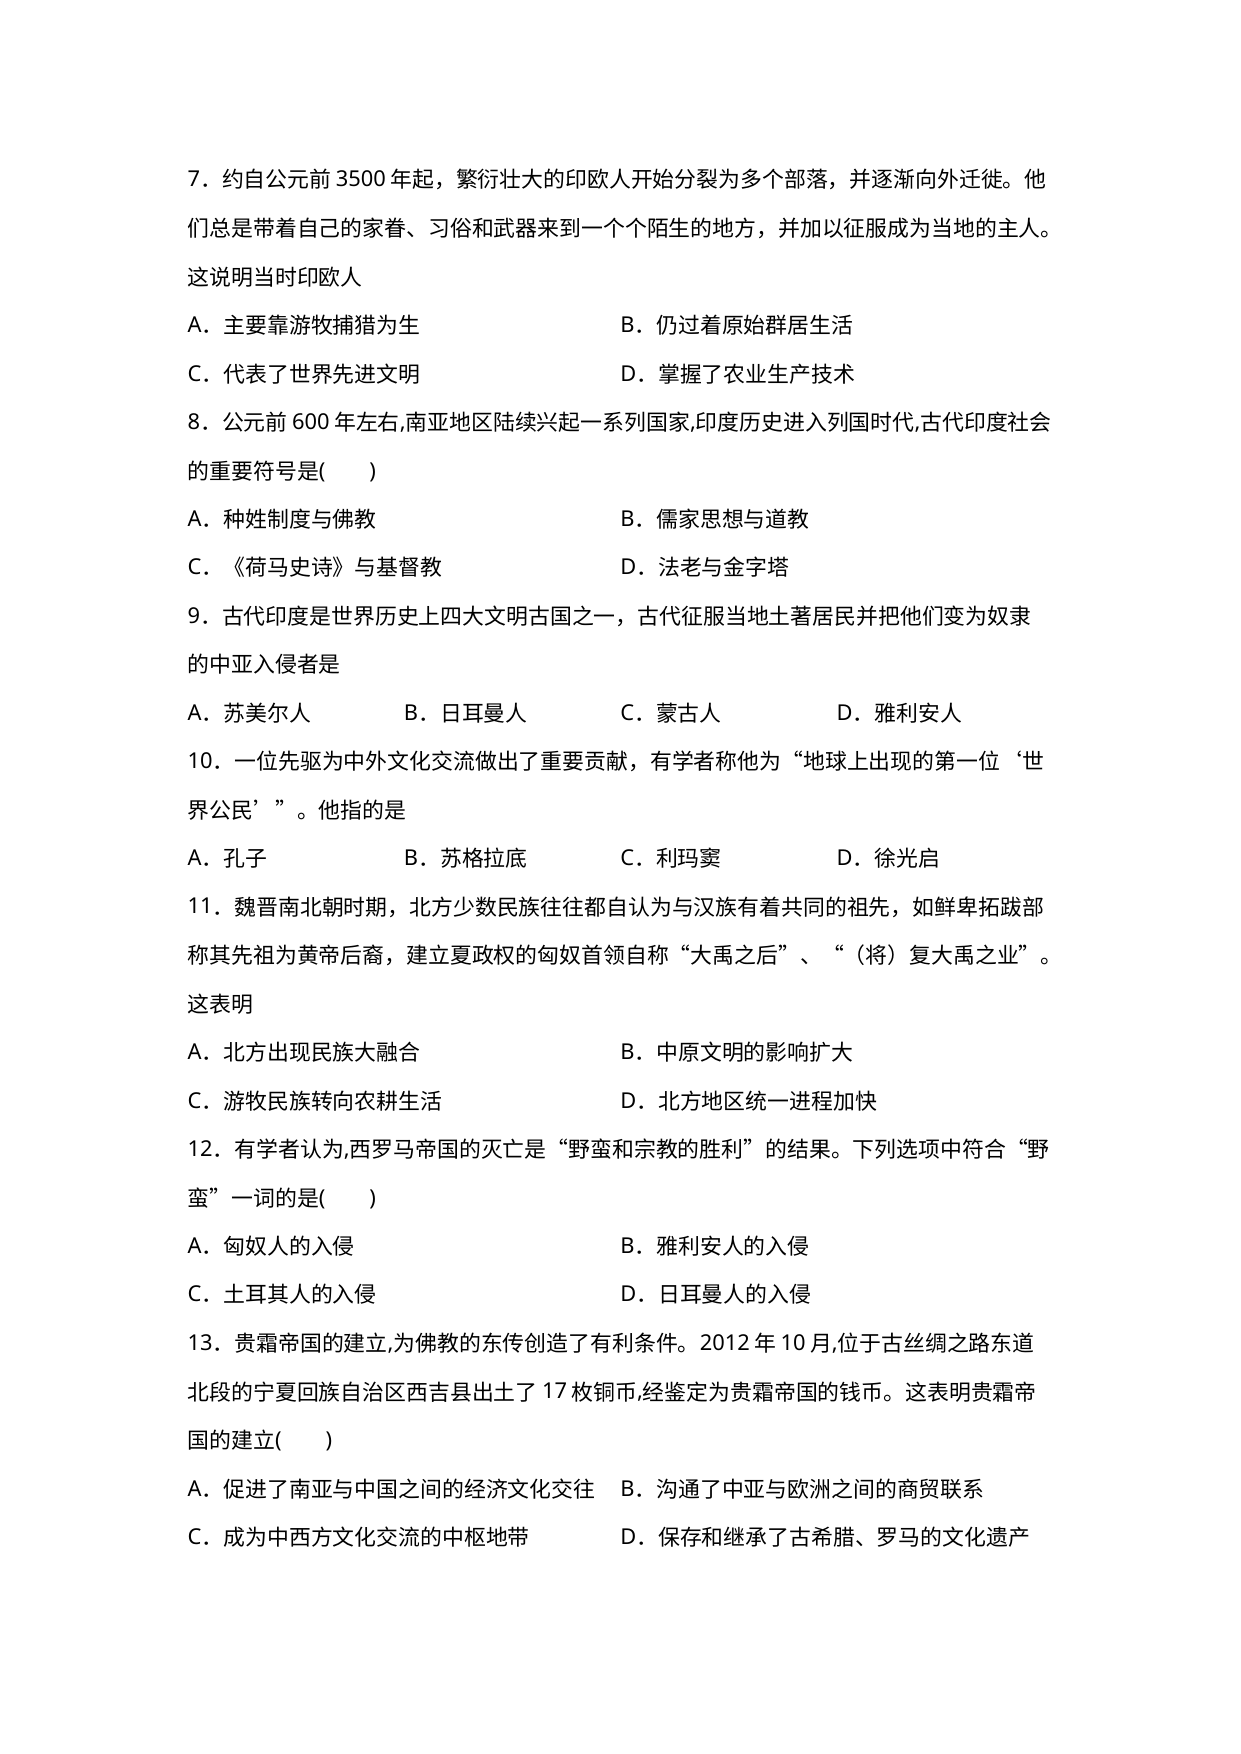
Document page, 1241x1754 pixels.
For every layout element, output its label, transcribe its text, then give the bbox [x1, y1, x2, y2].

text A．种姓制度与佛教 B．儒家思想与道教 [187, 502, 1053, 534]
text 10．一位先驱为中外文化交流做出了重要贡献，有学者称他为“地球上出现的第一位‘世界公民’”。他指的是 [187, 744, 1053, 825]
text 9．古代印度是世界历史上四大文明古国之一，古代征服当地土著居民并把他们变为奴隶的中亚入侵者是 [187, 598, 1053, 679]
text 13．贵霜帝国的建立,为佛教的东传创造了有利条件。2012年10月,位于古丝绸之路东道北段的宁夏回族自治区西吉县出土了17枚铜币,经鉴定为贵霜帝国的钱币。这表明贵霜帝国的建立( ) [187, 1325, 1053, 1455]
text 11．魏晋南北朝时期，北方少数民族往往都自认为与汉族有着共同的祖先，如鲜卑拓跋部称其先祖为黄帝后裔，建立夏政权的匈奴首领自称“大禹之后”、“（将）复大禹之业”。这表明 [187, 889, 1053, 1019]
text A．主要靠游牧捕猎为生 B．仍过着原始群居生活 [187, 308, 1053, 340]
text A．苏美尔人 B．日耳曼人 C．蒙古人 D．雅利安人 [187, 695, 1053, 728]
text A．促进了南亚与中国之间的经济文化交往 B．沟通了中亚与欧洲之间的商贸联系 [187, 1471, 1053, 1504]
text C．游牧民族转向农耕生活 D．北方地区统一进程加快 [187, 1083, 1053, 1116]
text A．北方出现民族大融合 B．中原文明的影响扩大 [187, 1035, 1053, 1067]
text A．匈奴人的入侵 B．雅利安人的入侵 [187, 1229, 1053, 1261]
text C．《荷马史诗》与基督教 D．法老与金字塔 [187, 550, 1053, 582]
text C．成为中西方文化交流的中枢地带 D．保存和继承了古希腊、罗马的文化遗产 [187, 1519, 1053, 1552]
text 12．有学者认为,西罗马帝国的灭亡是“野蛮和宗教的胜利”的结果。下列选项中符合“野蛮”一词的是( ) [187, 1132, 1053, 1213]
text C．代表了世界先进文明 D．掌握了农业生产技术 [187, 356, 1053, 389]
text A．孔子 B．苏格拉底 C．利玛窦 D．徐光启 [187, 841, 1053, 873]
text C．土耳其人的入侵 D．日耳曼人的入侵 [187, 1277, 1053, 1309]
text 7．约自公元前3500年起，繁衍壮大的印欧人开始分裂为多个部落，并逐渐向外迁徙。他们总是带着自己的家眷、习俗和武器来到一个个陌生的地方，并加以征服成为当地的主人。这说明当时印欧人 [187, 162, 1053, 292]
text 8．公元前600年左右,南亚地区陆续兴起一系列国家,印度历史进入列国时代,古代印度社会的重要符号是( ) [187, 404, 1053, 486]
